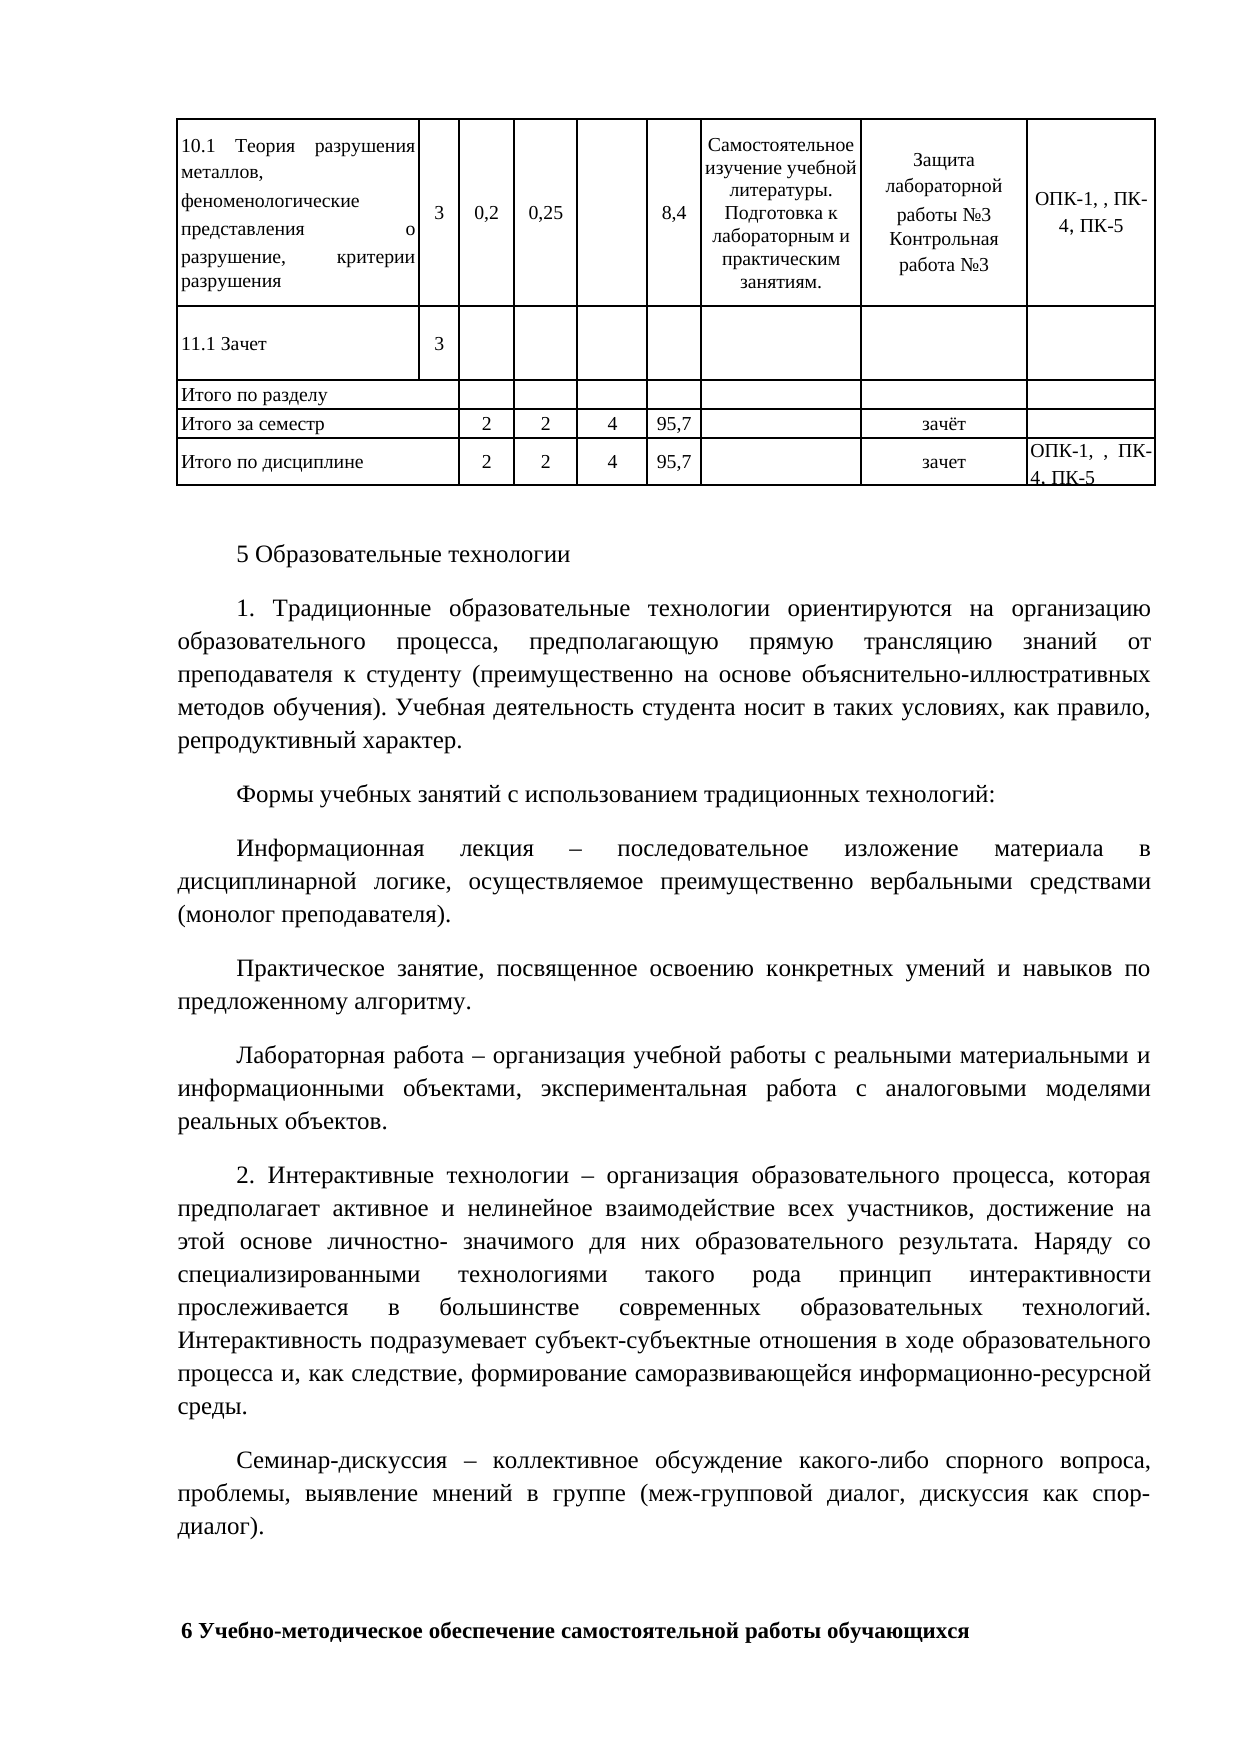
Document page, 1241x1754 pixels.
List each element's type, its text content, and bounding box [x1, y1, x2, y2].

table_cell 0,25 [515, 120, 576, 305]
table_cell зачёт [862, 410, 1026, 437]
table_cell [1028, 307, 1154, 379]
table_cell 2 [515, 439, 576, 484]
table_cell [1028, 381, 1154, 408]
table_cell 95,7 [648, 410, 700, 437]
table_cell ОПК-1, , ПК-4, ПК-5 [1028, 120, 1154, 305]
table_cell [862, 120, 1026, 305]
table_cell [578, 381, 646, 408]
table_cell 11.1 Зачет [178, 307, 418, 379]
text 2. Интерактивные технологии – организация образовательного процесса, которая предполагает активное и нелинейное взаимодействие всех участников, достижение на этой основе личностно- значимого для них образовательного результата. Наряду со специализированными технологиями такого рода принцип интерактивности прослеживается в большинстве современных образовательных технологий. Интерактивность подразумевает субъект-субъектные отношения в ходе образовательного процесса и, как следствие, формирование саморазвивающейся информационно-ресурсной среды. [177, 1160, 1152, 1419]
text Семинар-дискуссия – коллективное обсуждение какого-либо спорного вопроса, проблемы, выявление мнений в группе (меж-групповой диалог, дискуссия как спор-диалог). [177, 1445, 1152, 1539]
table_cell [702, 439, 860, 484]
text Лабораторная работа – организация учебной работы с реальными материальными и информационными объектами, экспериментальная работа с аналоговыми моделями реальных объектов. [177, 1040, 1152, 1134]
table_cell [460, 381, 513, 408]
table_cell Итого по разделу [178, 381, 458, 408]
table_cell 95,7 [648, 439, 700, 484]
table_cell 3 [420, 120, 458, 305]
text Формы учебных занятий с использованием традиционных технологий: [177, 779, 1152, 808]
table_cell [648, 381, 700, 408]
text Практическое занятие, посвященное освоению конкретных умений и навыков по предложенному алгоритму. [177, 953, 1152, 1015]
table_cell [862, 307, 1026, 379]
table_cell [515, 307, 576, 379]
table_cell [702, 120, 860, 305]
table_cell 2 [460, 410, 513, 437]
table_cell [702, 307, 860, 379]
text 5 Образовательные технологии [177, 539, 1152, 568]
table_cell 4 [578, 439, 646, 484]
table_cell [578, 307, 646, 379]
text Информационная лекция – последовательное изложение материала в дисциплинарной логике, осуществляемое преимущественно вербальными средствами (монолог преподавателя). [177, 833, 1152, 928]
table_cell Итого за семестр [178, 410, 458, 437]
table_cell зачет [862, 439, 1026, 484]
table_cell 2 [460, 439, 513, 484]
table_cell [862, 381, 1026, 408]
table_cell [702, 381, 860, 408]
table_cell [702, 410, 860, 437]
table_cell 3 [420, 307, 458, 379]
table_header 6 Учебно-методическое обеспечение самостоятельной работы обучающихся [177, 1618, 1153, 1647]
text 1. Традиционные образовательные технологии ориентируются на организацию образовательного процесса, предполагающую прямую трансляцию знаний от преподавателя к студенту (преимущественно на основе объяснительно-иллюстративных методов обучения). Учебная деятельность студента носит в таких условиях, как правило, репродуктивный характер. [177, 593, 1152, 754]
table_cell [648, 307, 700, 379]
table_cell [515, 381, 576, 408]
table_cell 2 [515, 410, 576, 437]
table_cell 4 [578, 410, 646, 437]
table_cell [460, 307, 513, 379]
table_cell 8,4 [648, 120, 700, 305]
table_cell [578, 120, 646, 305]
table_cell Итого по дисциплине [178, 439, 458, 484]
table_cell [1028, 410, 1154, 437]
table_cell 0,2 [460, 120, 513, 305]
table_cell ОПК-1, , ПК-4, ПК-5 [1028, 439, 1154, 484]
table_cell 10.1 Теория разрушения металлов, феноменологические представления о разрушение, критерии разрушения [178, 120, 418, 305]
